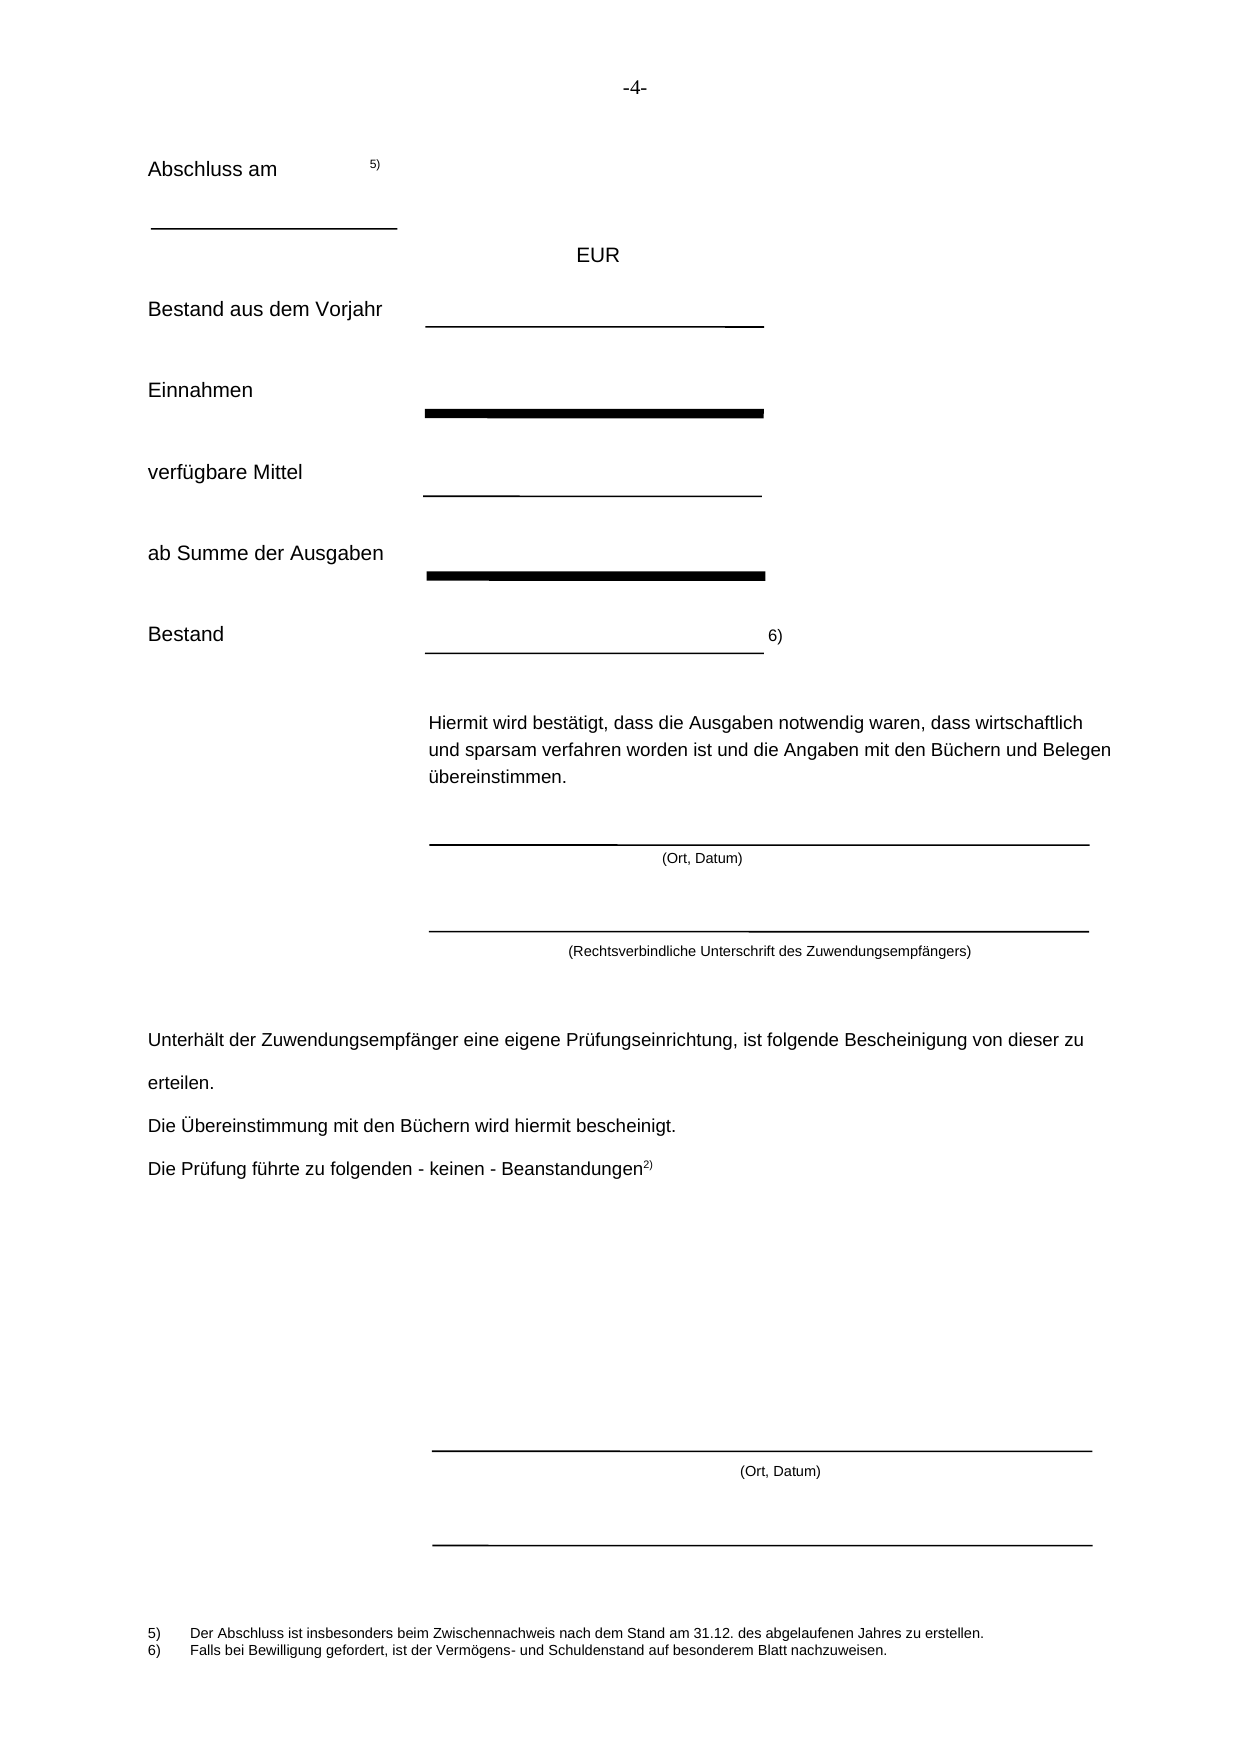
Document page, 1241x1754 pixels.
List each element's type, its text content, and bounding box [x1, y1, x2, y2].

text Einnahmen [148, 376, 1117, 403]
text (Rechtsverbindliche Unterschrift des Zuwendungsempfängers) [487, 934, 1117, 961]
text ab Summe der Ausgaben [148, 539, 1117, 566]
text Die Übereinstimmung mit den Büchern wird hiermit bescheinigt. [148, 1115, 1117, 1136]
text (Ort, Datum) [148, 846, 1124, 867]
text 6) Falls bei Bewilligung gefordert, ist der Vermögens- und Schuldenstand auf besonderem Blatt nachzuweisen. [148, 1641, 1117, 1658]
text 5) Der Abschluss ist insbesonders beim Zwischennachweis nach dem Stand am 31.12. des abgelaufenen Jahres zu erstellen. [148, 1624, 1117, 1641]
text Die Prüfung führte zu folgenden - keinen - Beanstandungen2) [148, 1158, 1117, 1179]
text verfügbare Mittel [148, 457, 1117, 484]
text Abschluss am 5) [148, 157, 1117, 181]
text Unterhält der Zuwendungsempfänger eine eigene Prüfungseinrichtung, ist folgende Bescheinigung von dieser zu erteilen. [148, 1028, 1117, 1093]
text Bestand 6) [148, 620, 1117, 647]
text Hiermit wird bestätigt, dass die Ausgaben notwendig waren, dass wirtschaftlich und sparsam verfahren worden ist und die Angaben mit den Büchern und Belegen übereinstimmen. [428, 708, 1117, 789]
text Bestand aus dem Vorjahr [148, 295, 1117, 322]
text EUR [148, 241, 1117, 268]
text (Ort, Datum) [740, 1460, 1084, 1481]
